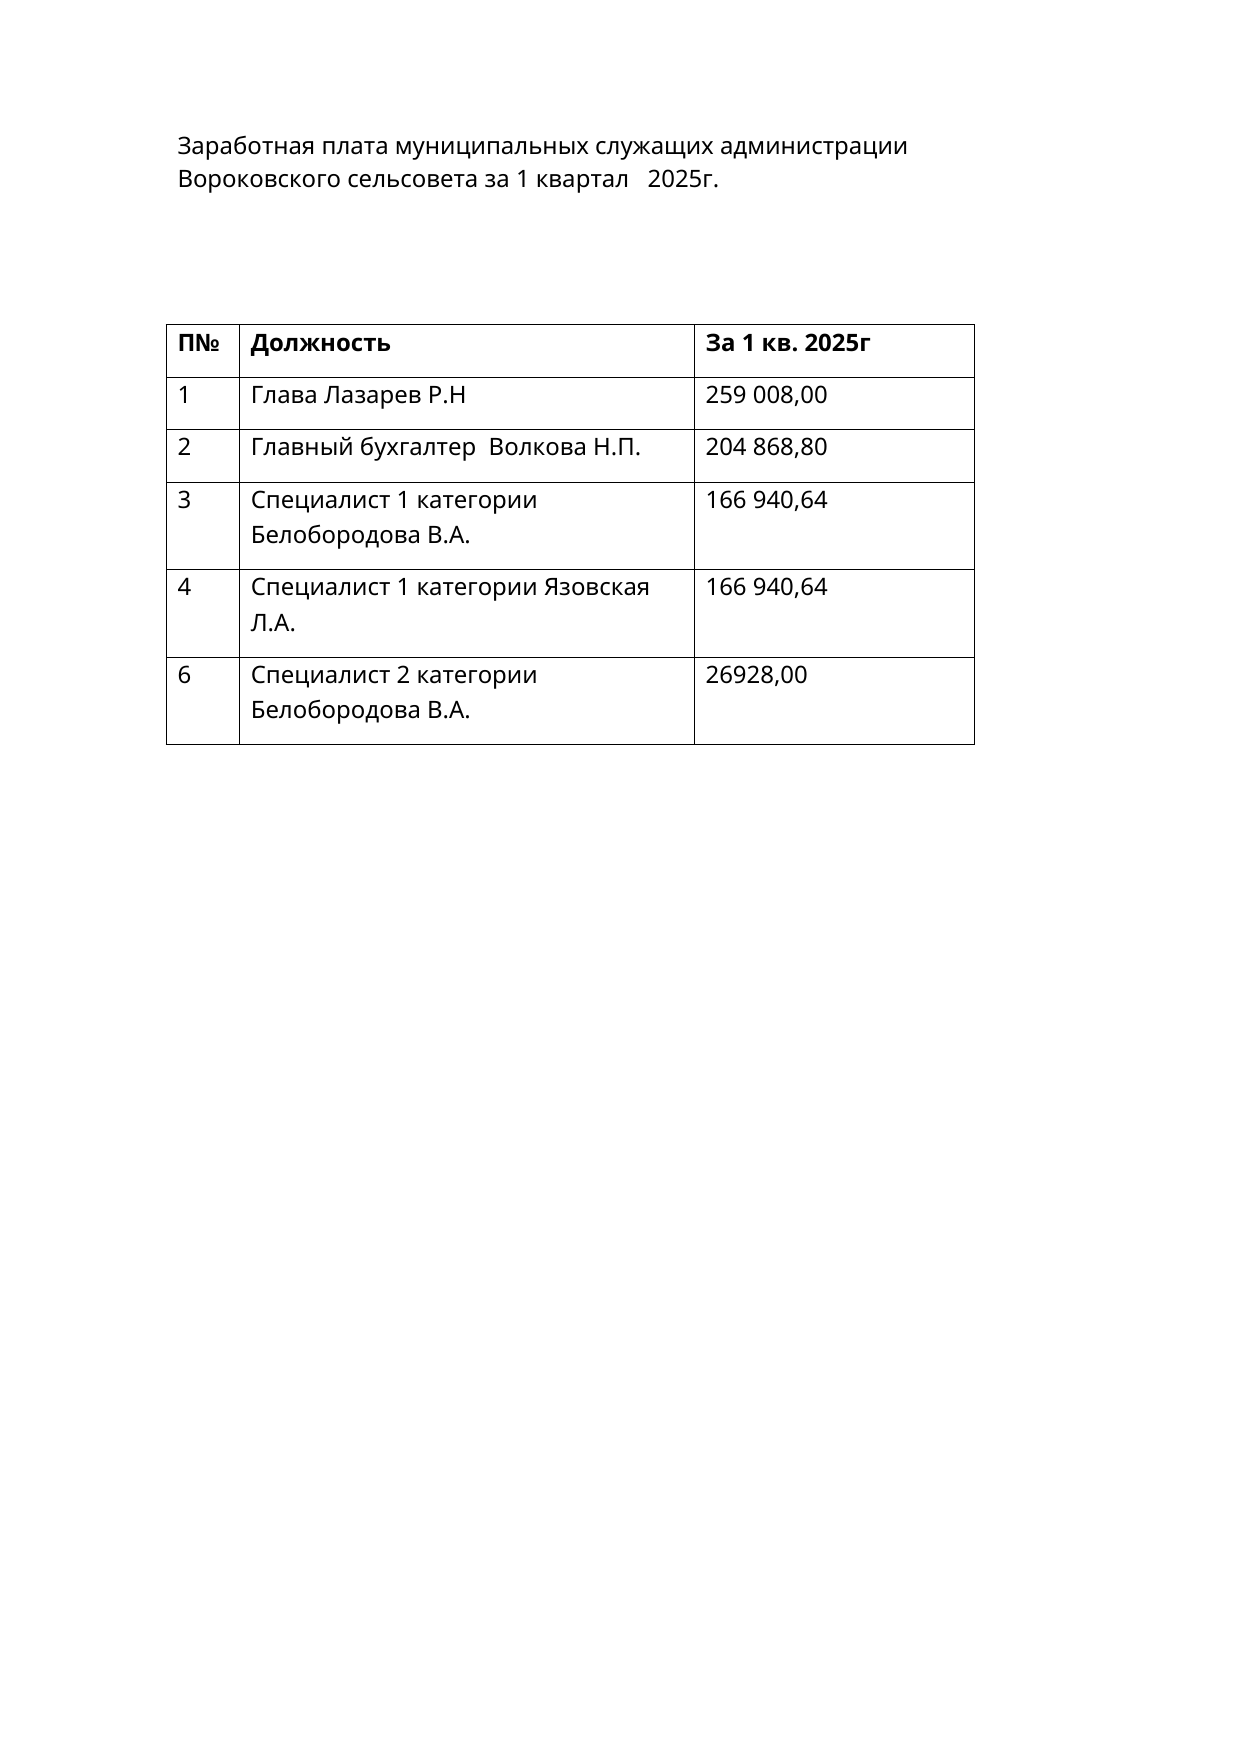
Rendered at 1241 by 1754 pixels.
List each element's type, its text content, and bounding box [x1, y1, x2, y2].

table_cell 259 008,00 [695, 378, 974, 429]
table_header За 1 кв. 2025г [695, 325, 974, 377]
table_cell 166 940,64 [695, 483, 974, 569]
text Заработная плата муниципальных служащих администрации [177, 129, 1152, 161]
table_cell 6 [167, 658, 239, 744]
table_cell Специалист 1 категории Белобородова В.А. [240, 483, 694, 569]
table_cell Специалист 2 категории Белобородова В.А. [240, 658, 694, 744]
table_cell 26928,00 [695, 658, 974, 744]
table_cell 204 868,80 [695, 430, 974, 482]
table_cell Глава Лазарев Р.Н [240, 378, 694, 429]
table_cell 166 940,64 [695, 570, 974, 657]
table_cell 3 [167, 483, 239, 569]
table_cell 2 [167, 430, 239, 482]
table_cell 4 [167, 570, 239, 657]
table_header Должность [240, 325, 694, 377]
table_cell Главный бухгалтер Волкова Н.П. [240, 430, 694, 482]
table_header П№ [167, 325, 239, 377]
text Вороковского сельсовета за 1 квартал 2025г. [177, 161, 1152, 194]
table_cell Специалист 1 категории Язовская Л.А. [240, 570, 694, 657]
table_cell 1 [167, 378, 239, 429]
